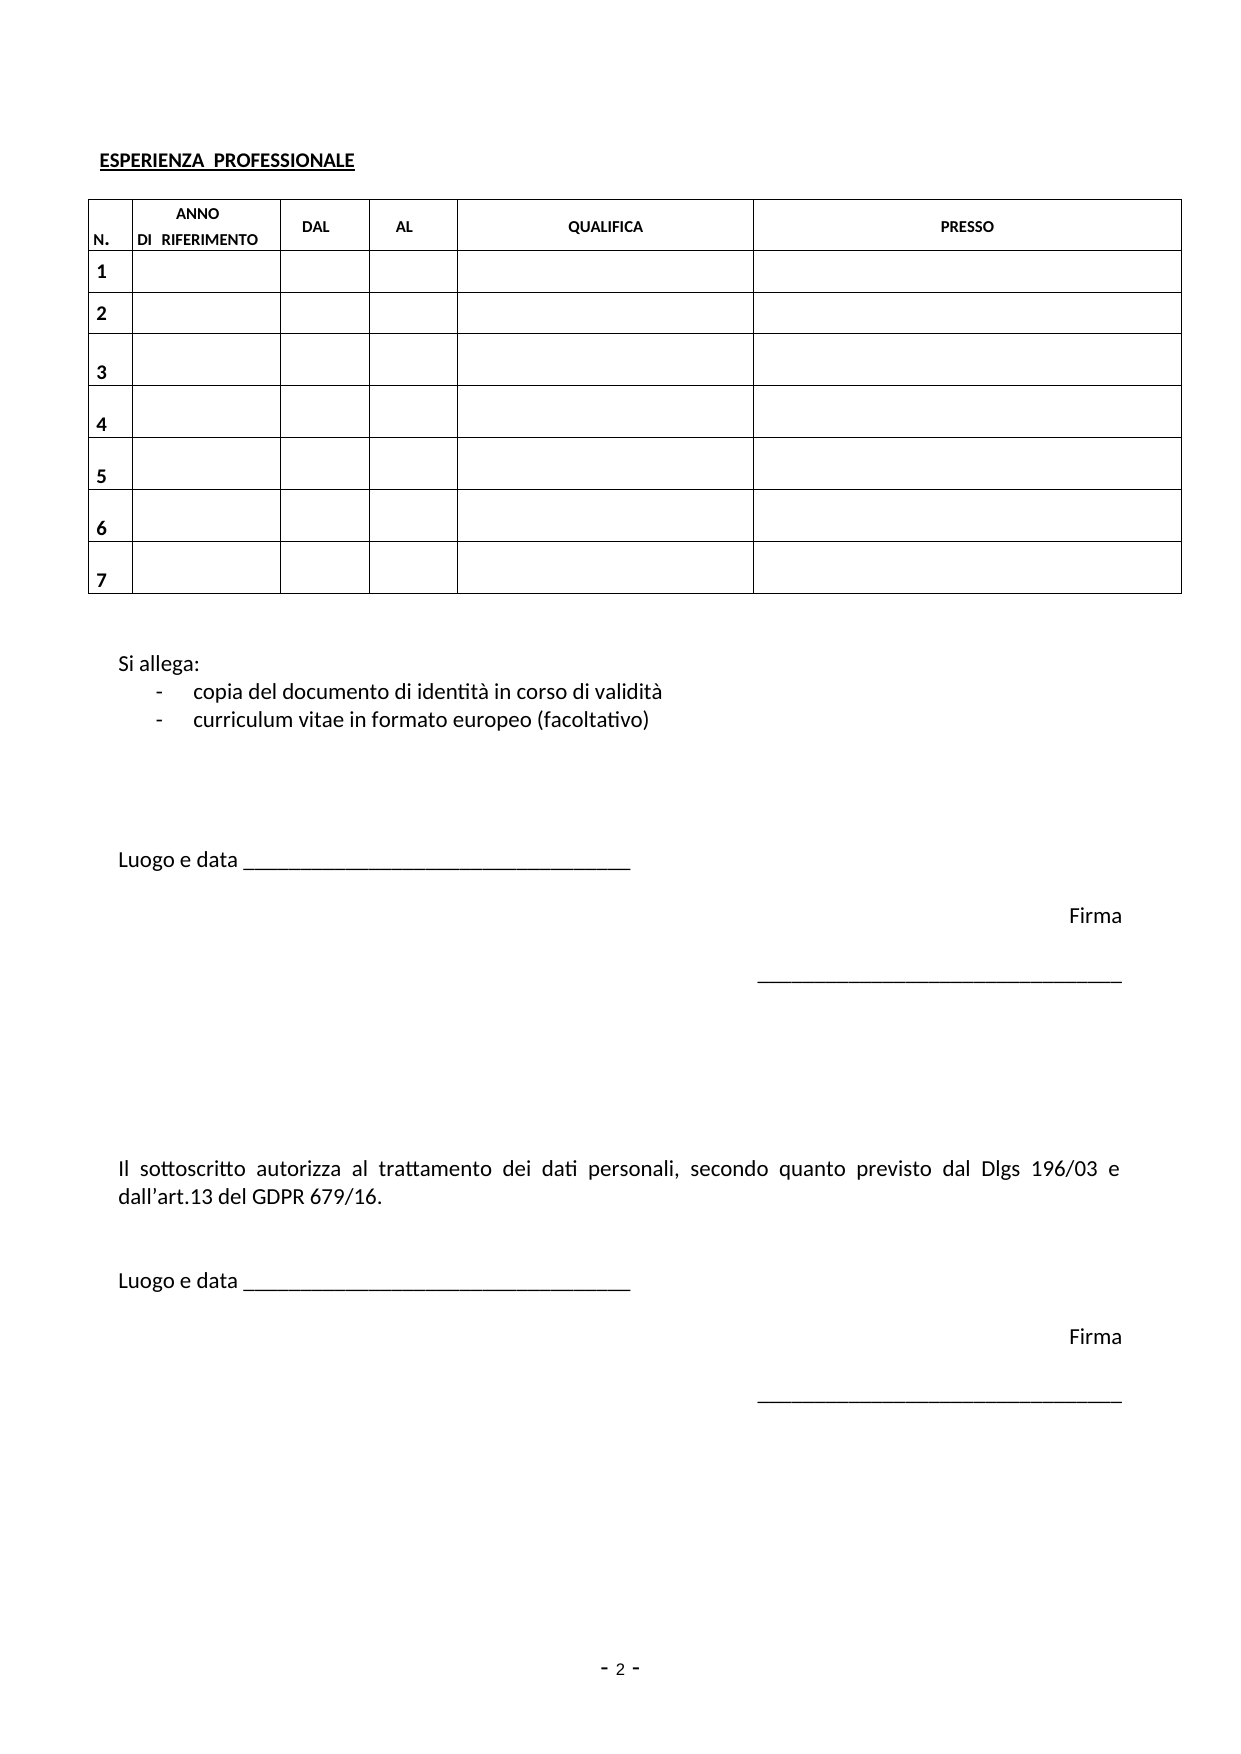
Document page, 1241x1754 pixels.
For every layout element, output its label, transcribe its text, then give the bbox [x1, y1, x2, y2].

table_cell [281, 438, 369, 489]
table_cell [754, 386, 1181, 437]
table_cell [370, 293, 457, 333]
table_cell [458, 438, 753, 489]
table_header dal [281, 200, 369, 250]
table_cell [133, 438, 280, 489]
text Si allega: [118, 649, 1122, 677]
table_header al [370, 200, 457, 250]
table_cell 6 [89, 490, 132, 541]
text ________________________________ [118, 958, 1122, 986]
text Firma [118, 902, 1122, 930]
table_cell [754, 293, 1181, 333]
table_header anno di riferimento [133, 200, 280, 250]
table_cell [370, 386, 457, 437]
text Luogo e data __________________________________ [118, 1266, 1122, 1322]
table_cell [281, 542, 369, 592]
table_cell 1 [89, 251, 132, 292]
text Il sottoscritto autorizza al trattamento dei dati personali, secondo quanto previsto dal Dlgs 196/03 e dall’art.13 del GDPR 679/16. [118, 1154, 1122, 1210]
table_cell [281, 334, 369, 385]
table_cell [133, 334, 280, 385]
table_cell [754, 251, 1181, 292]
table_cell [458, 542, 753, 592]
table_cell [281, 251, 369, 292]
table_cell [370, 438, 457, 489]
text ESPERIENZA PROFESSIONALE [99, 148, 1122, 173]
table_cell [133, 542, 280, 592]
table_cell [754, 490, 1181, 541]
table_cell [281, 293, 369, 333]
table_header n. [89, 200, 132, 250]
table_cell [458, 334, 753, 385]
table_cell [370, 542, 457, 592]
table_cell 3 [89, 334, 132, 385]
table_header presso [754, 200, 1181, 250]
table_cell [754, 438, 1181, 489]
text Luogo e data __________________________________ [118, 846, 1122, 902]
table_cell [458, 251, 753, 292]
table_cell [754, 542, 1181, 592]
table_cell [133, 293, 280, 333]
list copia del documento di identità in corso di validità [156, 677, 1122, 706]
text Firma [118, 1322, 1122, 1350]
text ________________________________ [118, 1378, 1122, 1406]
table_cell [133, 251, 280, 292]
table_cell [458, 293, 753, 333]
table_cell 5 [89, 438, 132, 489]
table_cell [281, 386, 369, 437]
table_header qualifica [458, 200, 753, 250]
table_cell [133, 386, 280, 437]
table_cell [281, 490, 369, 541]
table_cell [370, 490, 457, 541]
table_cell [458, 490, 753, 541]
list curriculum vitae in formato europeo (facoltativo) [156, 706, 1122, 733]
table_cell [133, 490, 280, 541]
table_cell [458, 386, 753, 437]
table_cell 2 [89, 293, 132, 333]
table_cell [370, 251, 457, 292]
table_cell [370, 334, 457, 385]
table_cell [754, 334, 1181, 385]
table_cell 4 [89, 386, 132, 437]
table_cell 7 [89, 542, 132, 592]
